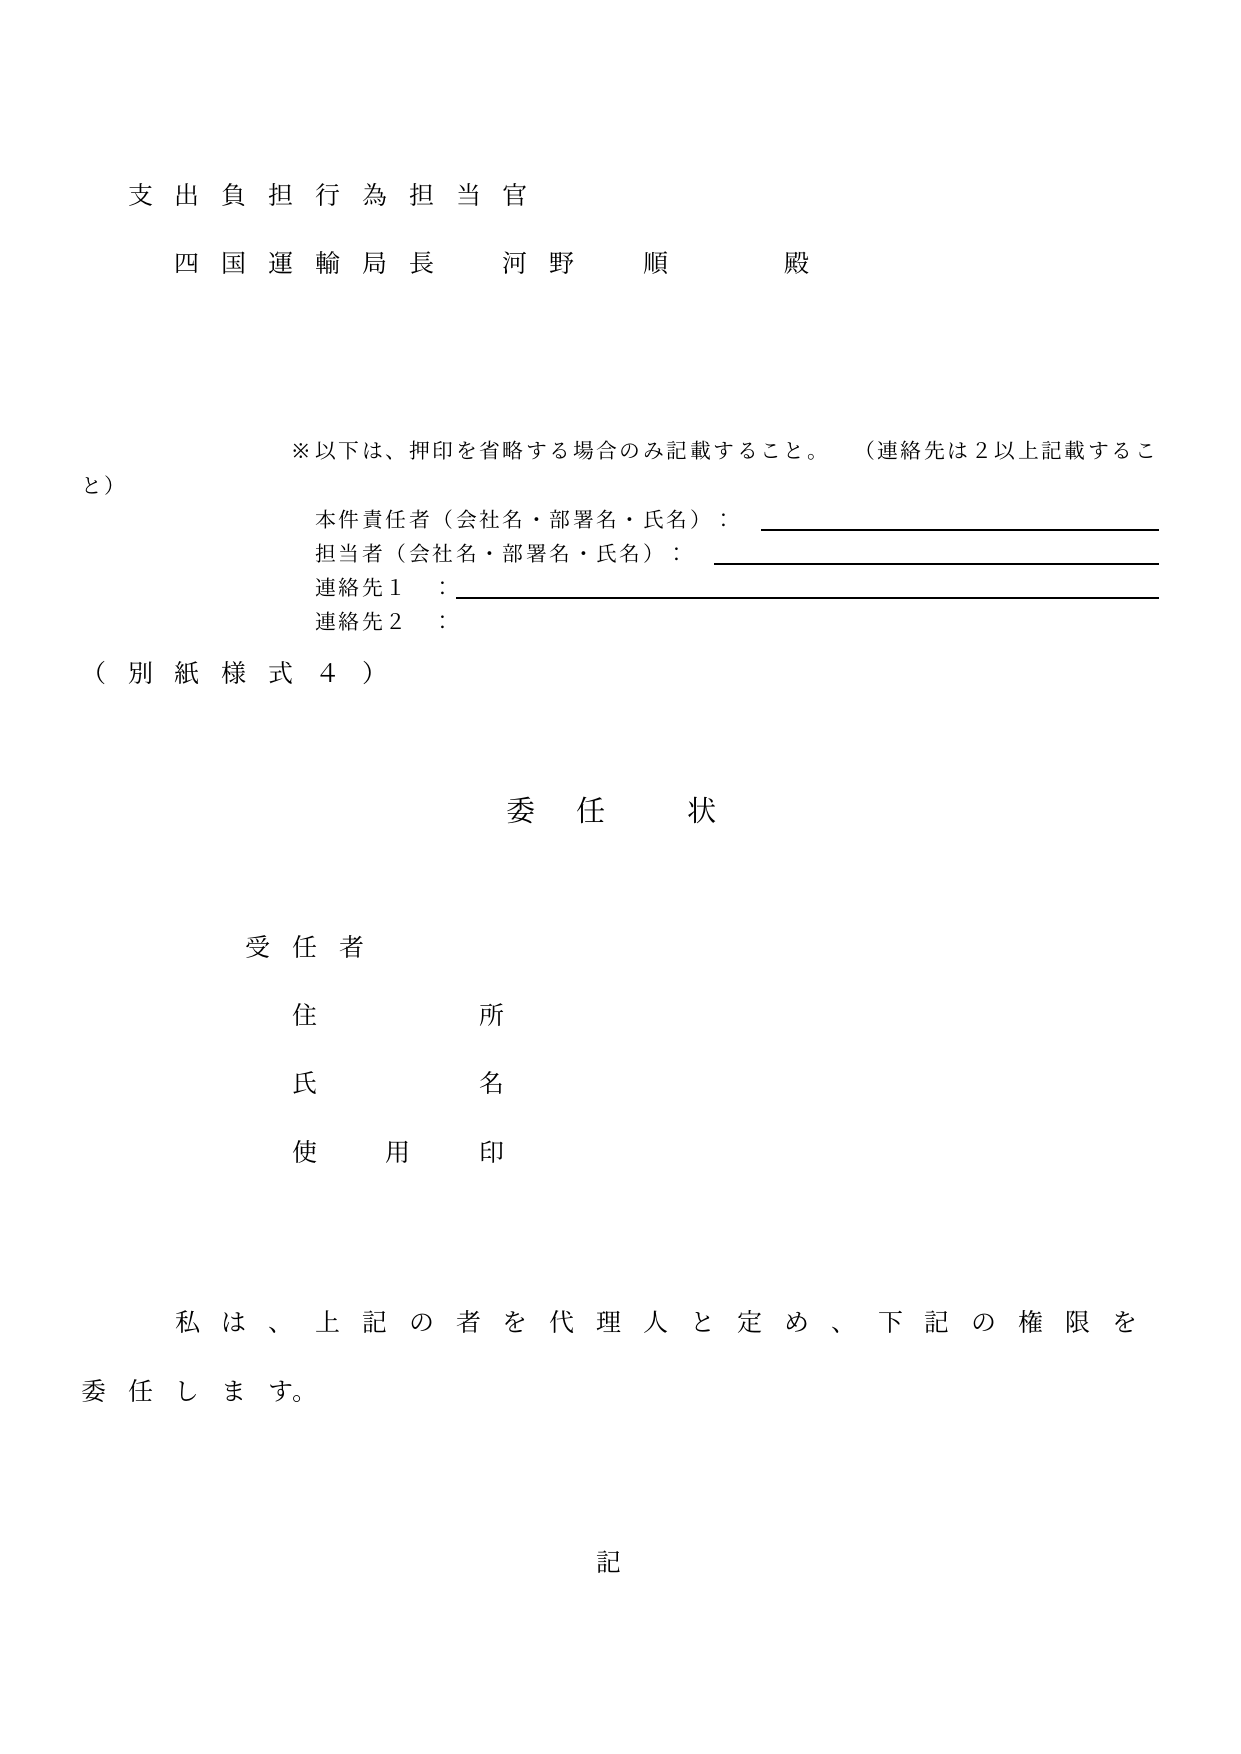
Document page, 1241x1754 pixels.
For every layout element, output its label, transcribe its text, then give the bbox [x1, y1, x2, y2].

text ※以下は、押印を省略する場合のみ記載すること。 （連絡先は２以上記載すること） [81, 433, 1159, 501]
text 連絡先２ ： [122, 604, 1159, 638]
text 使 用 印 [81, 1116, 1159, 1184]
text （別紙様式４） [81, 638, 1159, 706]
text 本件責任者（会社名・部署名・氏名）： [81, 501, 1159, 535]
text 氏 名 [81, 1048, 1159, 1116]
text 四国運輸局長 河野 順 殿 [81, 228, 1159, 296]
text 私は、上記の者を代理人と定め、下記の権限を委任します。 [81, 1287, 1159, 1424]
text 連絡先１ ： [81, 569, 1159, 604]
text 委任状 [81, 774, 1159, 843]
text 支出負担行為担当官 [81, 159, 1159, 228]
text 担当者（会社名・部署名・氏名）： [81, 535, 1159, 569]
text 住 所 [81, 979, 1159, 1048]
text 記 [81, 1526, 1159, 1594]
text 受任者 [81, 911, 1159, 979]
